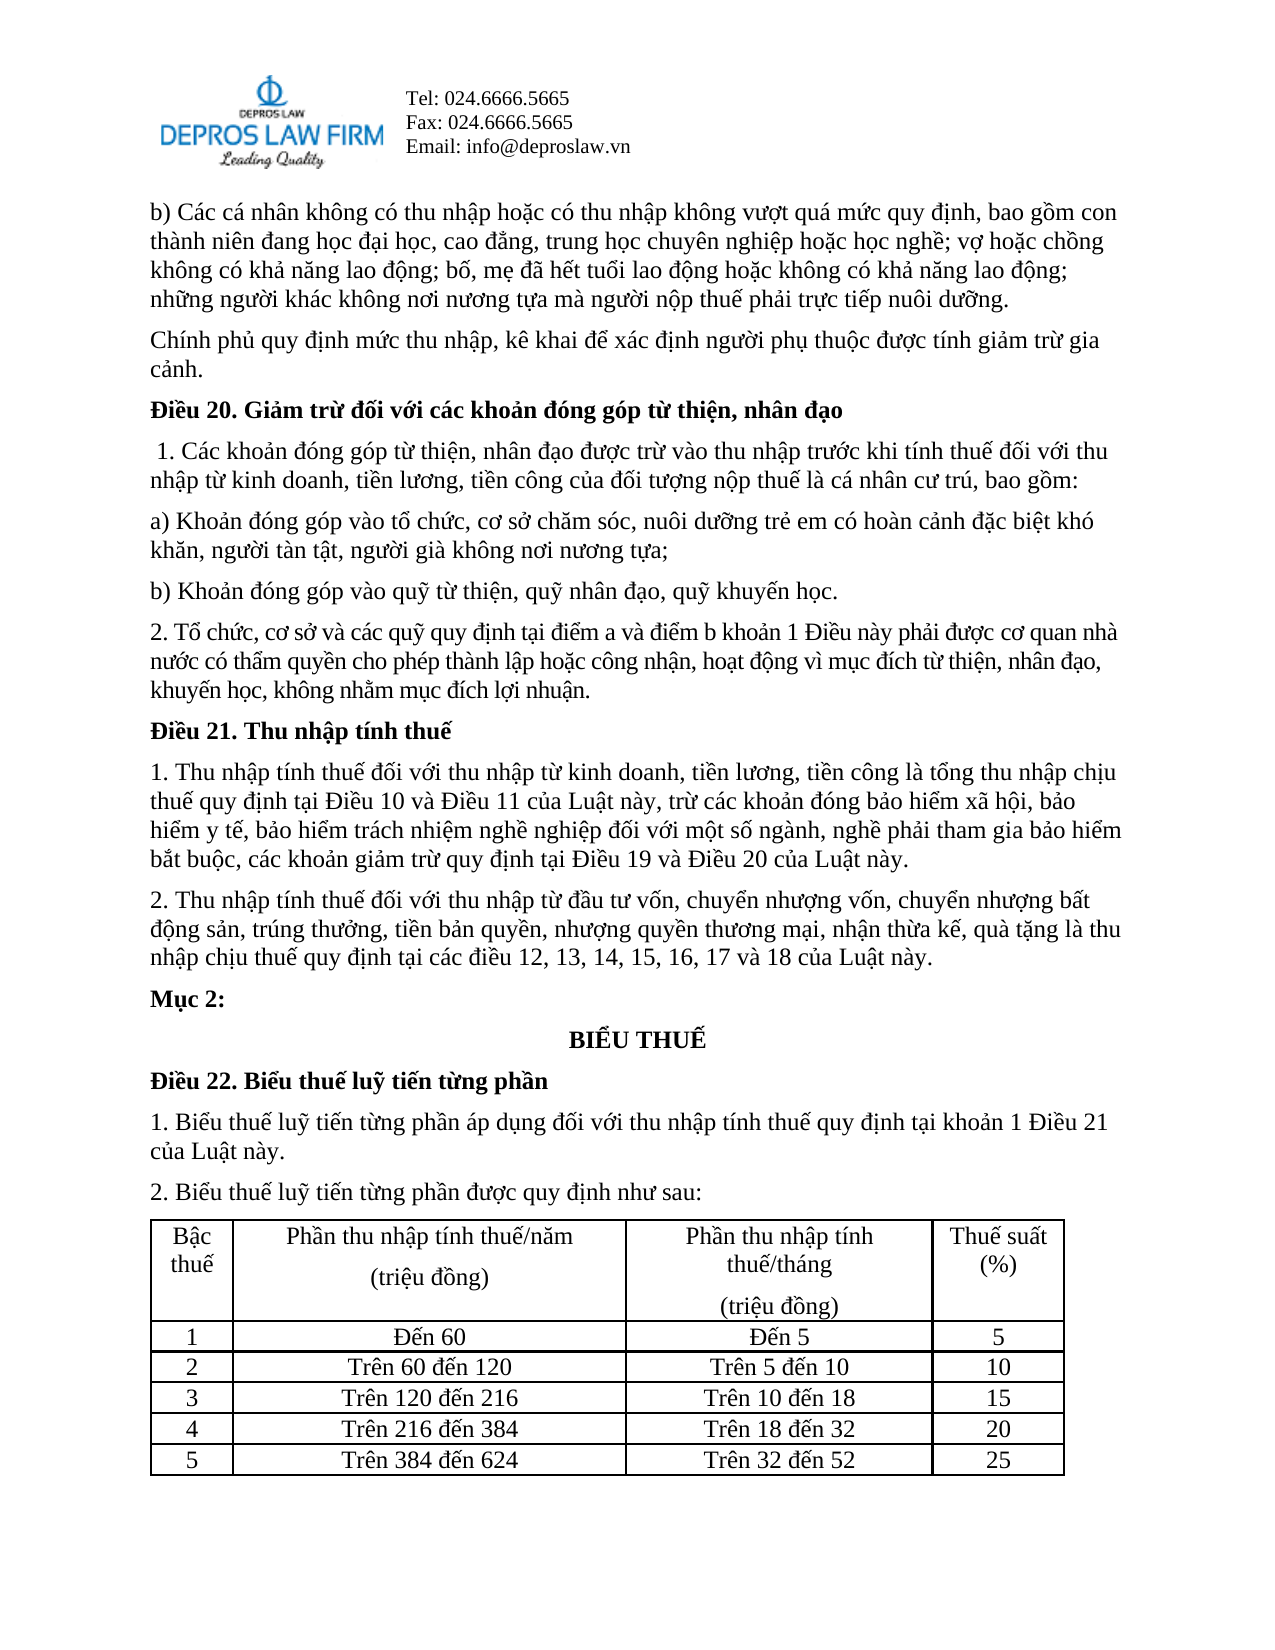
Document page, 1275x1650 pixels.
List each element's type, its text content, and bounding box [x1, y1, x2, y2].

text Điều 22. Biểu thuế luỹ tiến từng phần [150, 1066, 1125, 1095]
text a) Khoản đóng góp vào tổ chức, cơ sở chăm sóc, nuôi dưỡng trẻ em có hoàn cảnh đặc biệt khó khăn, người tàn tật, người già không nơi nương tựa; [150, 506, 1125, 564]
text 2. Biểu thuế luỹ tiến từng phần được quy định như sau: [150, 1177, 1125, 1206]
table_cell Trên 18 đến 32 [627, 1414, 931, 1443]
table_cell 2 [152, 1353, 232, 1381]
table_cell 4 [152, 1414, 232, 1443]
text 1. Các khoản đóng góp từ thiện, nhân đạo được trừ vào thu nhập trước khi tính thuế đối với thu nhập từ kinh doanh, tiền lương, tiền công của đối tượng nộp thuế là cá nhân cư trú, bao gồm: [150, 436, 1125, 494]
table_cell Trên 10 đến 18 [627, 1383, 931, 1412]
text Điều 21. Thu nhập tính thuế [150, 716, 1125, 745]
table_cell 20 [934, 1414, 1063, 1443]
table_cell Đến 60 [234, 1322, 625, 1350]
text 2. Tổ chức, cơ sở và các quỹ quy định tại điểm a và điểm b khoản 1 Điều này phải được cơ quan nhà nước có thẩm quyền cho phép thành lập hoặc công nhận, hoạt động vì mục đích từ thiện, nhân đạo, khuyến học, không nhằm mục đích lợi nhuận. [150, 617, 1125, 704]
table_header Phần thu nhập tính thuế/năm (triệu đồng) [234, 1221, 625, 1319]
table_cell Trên 32 đến 52 [627, 1445, 931, 1474]
text 1. Thu nhập tính thuế đối với thu nhập từ kinh doanh, tiền lương, tiền công là tổng thu nhập chịu thuế quy định tại Điều 10 và Điều 11 của Luật này, trừ các khoản đóng bảo hiểm xã hội, bảo hiểm y tế, bảo hiểm trách nhiệm nghề nghiệp đối với một số ngành, nghề phải tham gia bảo hiểm bắt buộc, các khoản giảm trừ quy định tại Điều 19 và Điều 20 của Luật này. [150, 757, 1125, 872]
table_cell 5 [152, 1445, 232, 1474]
table_cell Trên 5 đến 10 [627, 1353, 931, 1381]
text Mục 2: [150, 984, 1125, 1012]
text 1. Biểu thuế luỹ tiến từng phần áp dụng đối với thu nhập tính thuế quy định tại khoản 1 Điều 21 của Luật này. [150, 1107, 1125, 1165]
text b) Khoản đóng góp vào quỹ từ thiện, quỹ nhân đạo, quỹ khuyến học. [150, 576, 1125, 605]
table_cell Trên 216 đến 384 [234, 1414, 625, 1443]
table_header Bậc thuế [152, 1221, 232, 1319]
table_cell Trên 384 đến 624 [234, 1445, 625, 1474]
text 2. Thu nhập tính thuế đối với thu nhập từ đầu tư vốn, chuyển nhượng vốn, chuyển nhượng bất động sản, trúng thưởng, tiền bản quyền, nhượng quyền thương mại, nhận thừa kế, quà tặng là thu nhập chịu thuế quy định tại các điều 12, 13, 14, 15, 16, 17 và 18 của Luật này. [150, 885, 1125, 971]
text Điều 20. Giảm trừ đối với các khoản đóng góp từ thiện, nhân đạo [150, 395, 1125, 424]
table_cell Trên 120 đến 216 [234, 1383, 625, 1412]
table_cell 10 [934, 1353, 1063, 1381]
text Chính phủ quy định mức thu nhập, kê khai để xác định người phụ thuộc được tính giảm trừ gia cảnh. [150, 325, 1125, 382]
table_cell 1 [152, 1322, 232, 1350]
table_cell Đến 5 [627, 1322, 931, 1350]
picture [161, 75, 384, 169]
table_cell 3 [152, 1383, 232, 1412]
table_cell 15 [934, 1383, 1063, 1412]
table_cell 5 [934, 1322, 1063, 1350]
table_cell Trên 60 đến 120 [234, 1353, 625, 1381]
text b) Các cá nhân không có thu nhập hoặc có thu nhập không vượt quá mức quy định, bao gồm con thành niên đang học đại học, cao đẳng, trung học chuyên nghiệp hoặc học nghề; vợ hoặc chồng không có khả năng lao động; bố, mẹ đã hết tuổi lao động hoặc không có khả năng lao động; những người khác không nơi nương tựa mà người nộp thuế phải trực tiếp nuôi dưỡng. [150, 197, 1125, 312]
table_cell 25 [934, 1445, 1063, 1474]
text BIỂU THUẾ [150, 1025, 1125, 1054]
table_header Phần thu nhập tính thuế/tháng (triệu đồng) [627, 1221, 931, 1319]
table_header Thuế suất (%) [934, 1221, 1063, 1319]
